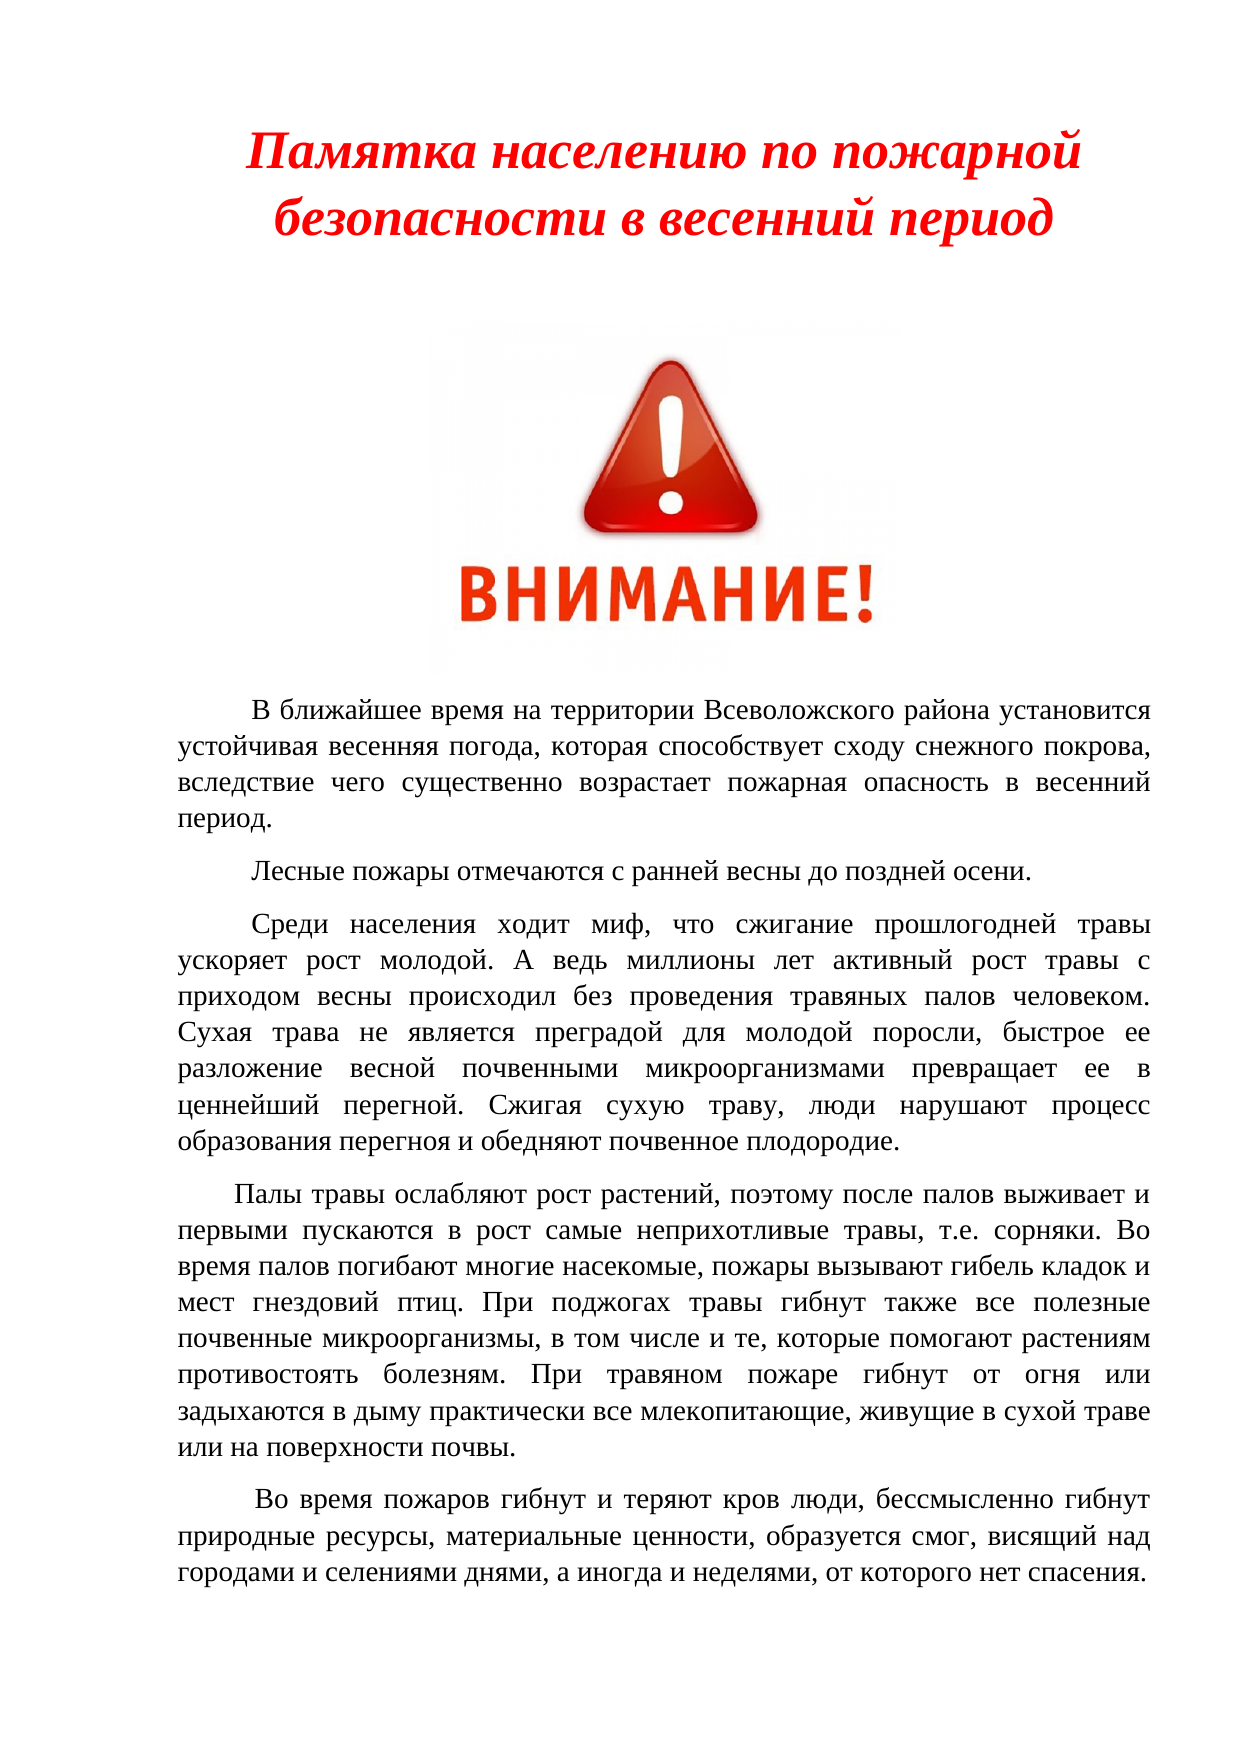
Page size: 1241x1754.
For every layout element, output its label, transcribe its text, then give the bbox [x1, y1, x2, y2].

text Памятка населению по пожарной безопасности в весенний период [177, 118, 1152, 248]
text Во время пожаров гибнут и теряют кров люди, бессмысленно гибнут природные ресурсы, материальные ценности, образуется смог, висящий над городами и селениями днями, а иногда и неделями, от которого нет спасения. [177, 1482, 1152, 1587]
text Лесные пожары отмечаются с ранней весны до поздней осени. [177, 853, 1152, 887]
text Палы травы ослабляют рост растений, поэтому после палов выживает и первыми пускаются в рост самые неприхотливые травы, т.е. сорняки. Во время палов погибают многие насекомые, пожары вызывают гибель кладок и мест гнездовий птиц. При поджогах травы гибнут также все полезные почвенные микроорганизмы, в том числе и те, которые помогают растениям противостоять болезням. При травяном пожаре гибнут от огня или задыхаются в дыму практически все млекопитающие, живущие в сухой траве или на поверхности почвы. [177, 1176, 1152, 1462]
picture [428, 322, 901, 674]
text Среди населения ходит миф, что сжигание прошлогодней травы ускоряет рост молодой. А ведь миллионы лет активный рост травы с приходом весны происходил без проведения травяных палов человеком. Сухая трава не является преградой для молодой поросли, быстрое ее разложение весной почвенными микроорганизмами превращает ее в ценнейший перегной. Сжигая сухую траву, люди нарушают процесс образования перегноя и обедняют почвенное плодородие. [177, 906, 1152, 1156]
text В ближайшее время на территории Всеволожского района установится устойчивая весенняя погода, которая способствует сходу снежного покрова, вследствие чего существенно возрастает пожарная опасность в весенний период. [177, 692, 1152, 834]
